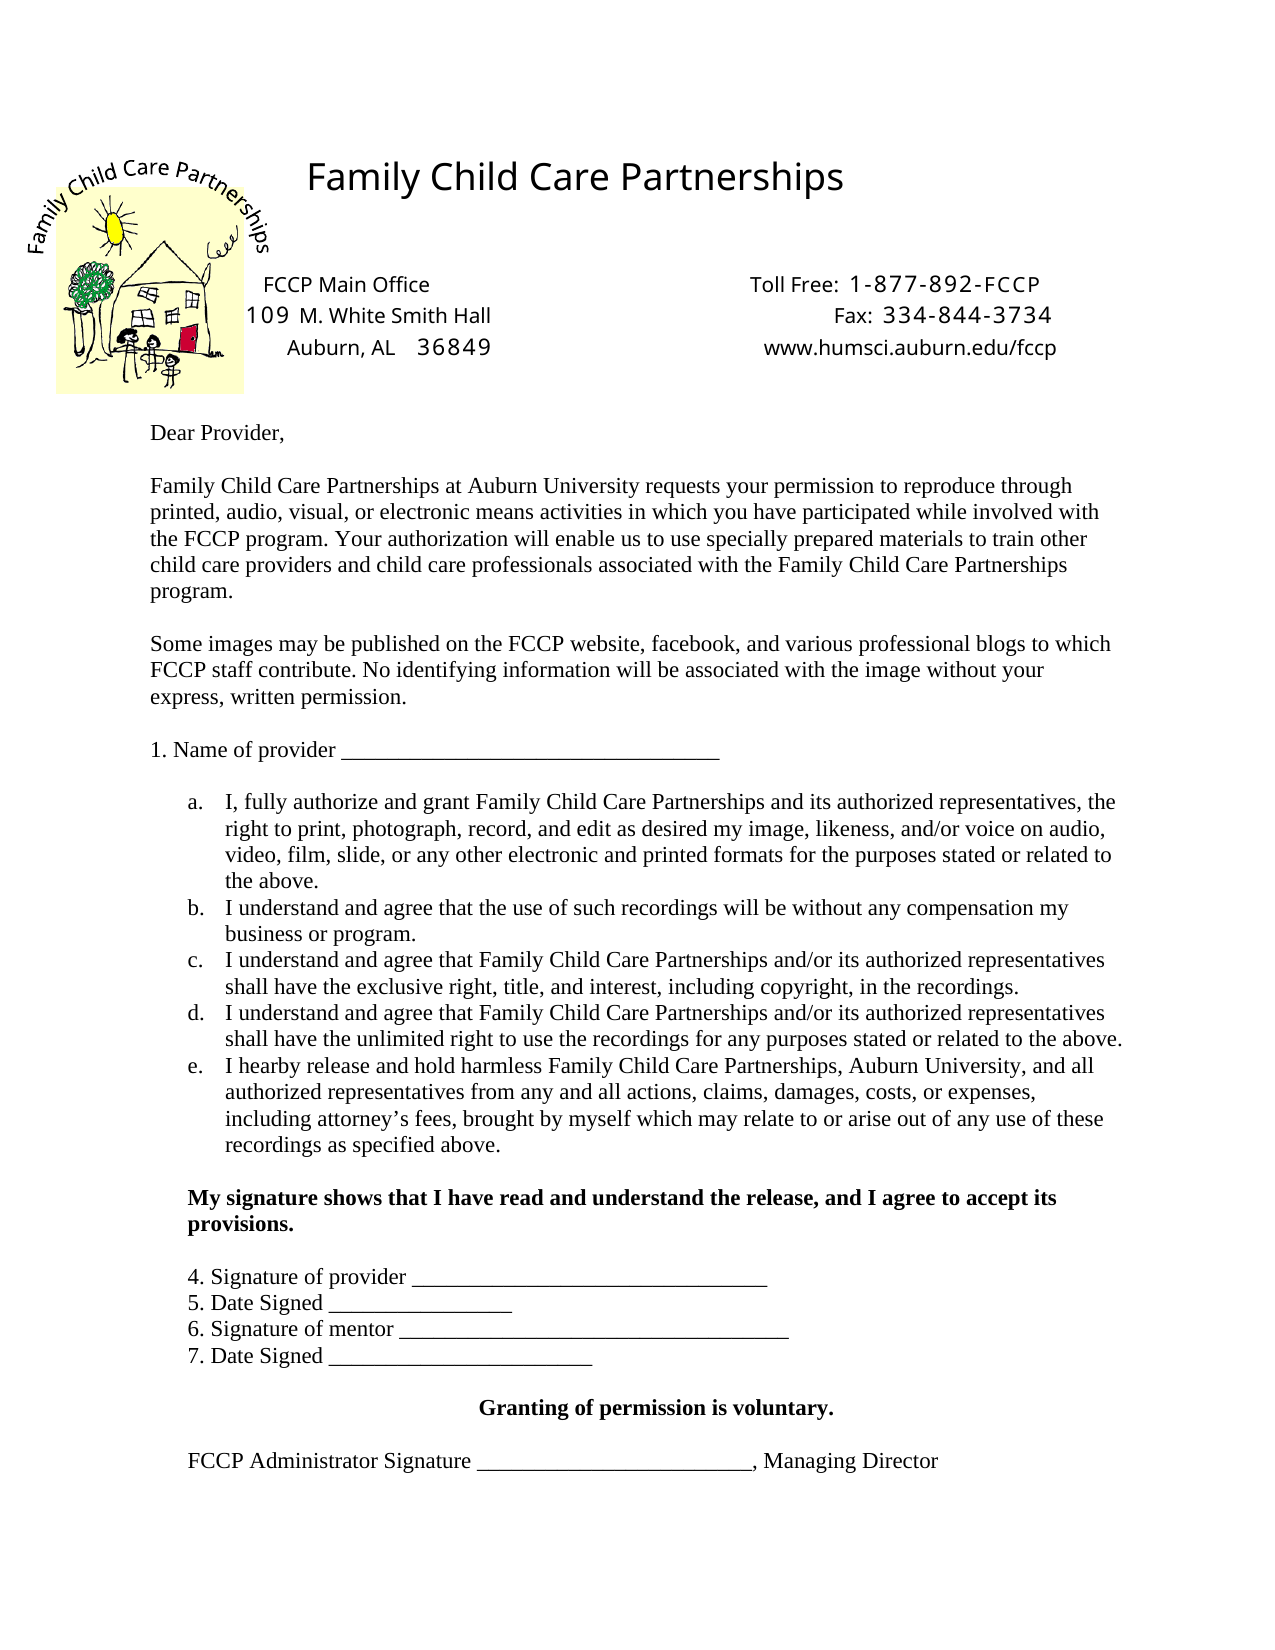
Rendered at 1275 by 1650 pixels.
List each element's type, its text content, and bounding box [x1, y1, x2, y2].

text 4. Signature of provider _______________________________ [187, 1263, 1125, 1289]
text 1. Name of provider _________________________________ [150, 736, 1125, 762]
text Some images may be published on the FCCP website, facebook, and various professional blogs to which FCCP staff contribute. No identifying information will be associated with the image without your express, written permission. [150, 630, 1125, 709]
list I understand and agree that Family Child Care Partnerships and/or its authorized representatives shall have the exclusive right, title, and interest, including copyright, in the recordings. [187, 946, 1125, 999]
text FCCP Main Office Toll Free: 1-877-892-FCCP [225, 268, 1125, 299]
text Auburn, AL 36849 www.humsci.auburn.edu/fccp [150, 331, 1125, 362]
text 5. Date Signed ________________ [187, 1289, 1125, 1315]
text Dear Provider, [150, 419, 1125, 446]
list I understand and agree that the use of such recordings will be without any compensation my business or program. [187, 894, 1125, 946]
text 6. Signature of mentor __________________________________ [187, 1315, 1125, 1342]
list I understand and agree that Family Child Care Partnerships and/or its authorized representatives shall have the unlimited right to use the recordings for any purposes stated or related to the above. [187, 999, 1125, 1052]
list I, fully authorize and grant Family Child Care Partnerships and its authorized representatives, the right to print, photograph, record, and edit as desired my image, likeness, and/or voice on audio, video, film, slide, or any other electronic and printed formats for the purposes stated or related to the above. [187, 788, 1125, 894]
text Granting of permission is voluntary. [187, 1394, 1125, 1421]
text Family Child Care Partnerships [150, 150, 1125, 201]
text Family Child Care Partnerships at Auburn University requests your permission to reproduce through printed, audio, visual, or electronic means activities in which you have participated while involved with the FCCP program. Your authorization will enable us to use specially prepared materials to train other child care providers and child care professionals associated with the Family Child Care Partnerships program. [150, 472, 1125, 604]
text 7. Date Signed _______________________ [187, 1342, 1125, 1368]
list I hearby release and hold harmless Family Child Care Partnerships, Auburn University, and all authorized representatives from any and all actions, claims, damages, costs, or expenses, including attorney’s fees, brought by myself which may relate to or arise out of any use of these recordings as specified above. [187, 1052, 1125, 1157]
text My signature shows that I have read and understand the release, and I agree to accept its provisions. [187, 1184, 1125, 1236]
picture [56, 187, 244, 394]
text 109 M. White Smith Hall Fax: 334-844-3734 [150, 299, 1125, 331]
text FCCP Administrator Signature ________________________, Managing Director [187, 1447, 1125, 1473]
